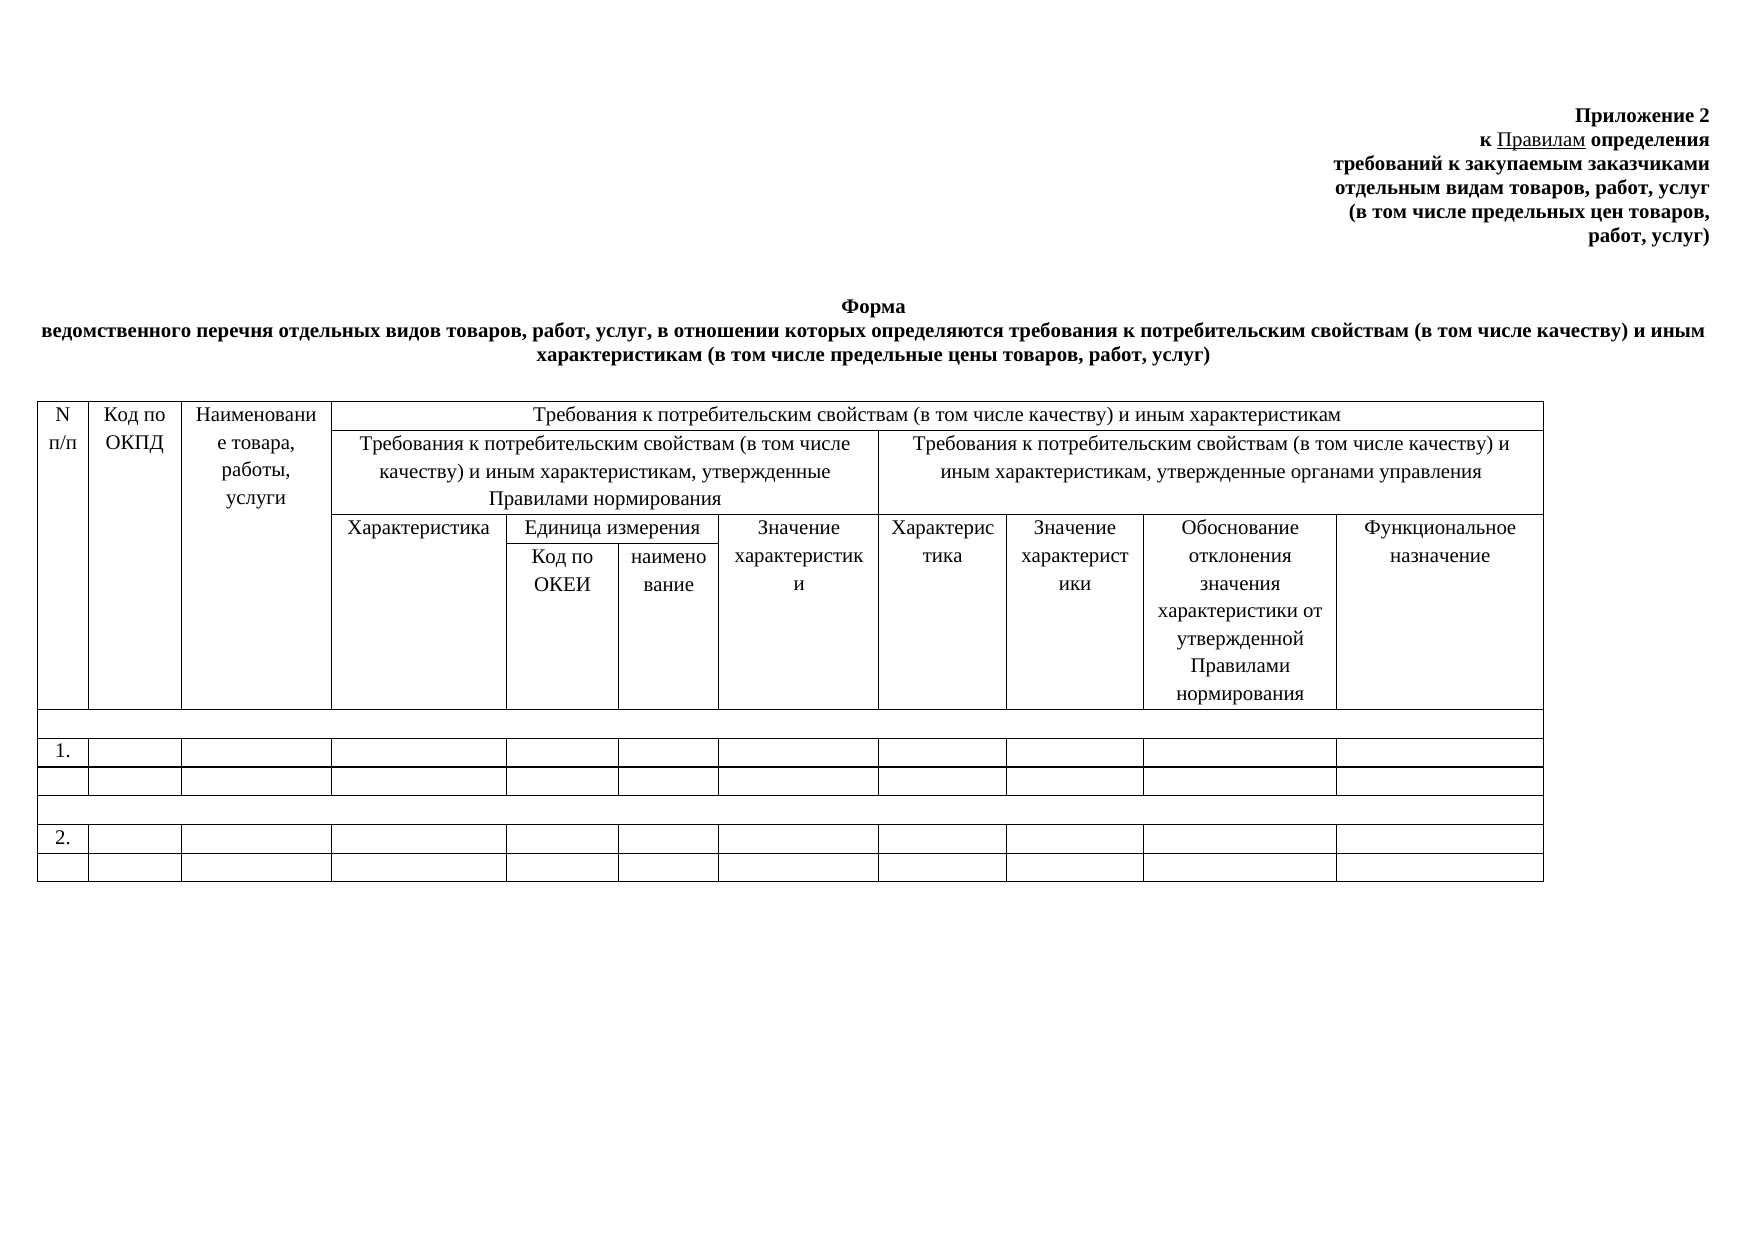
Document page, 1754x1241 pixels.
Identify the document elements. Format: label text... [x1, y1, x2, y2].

table_cell [1007, 739, 1143, 766]
table_cell [1007, 854, 1143, 881]
table_cell [879, 825, 1006, 853]
table_cell [507, 854, 618, 881]
table_cell Код по ОКЕИ [507, 544, 618, 709]
table_cell [507, 739, 618, 766]
table_cell [879, 739, 1006, 766]
table_cell 2. [38, 825, 88, 853]
table_cell [719, 739, 878, 766]
table_cell наименование [619, 544, 718, 709]
text Приложение 2 [37, 103, 1710, 127]
table_header Требования к потребительским свойствам (в том числе качеству) и иным характеристикам [332, 402, 1543, 430]
table_cell [1007, 825, 1143, 853]
table_cell [1337, 854, 1543, 881]
table_cell [1337, 768, 1543, 795]
text отдельным видам товаров, работ, услуг [37, 175, 1710, 199]
table_cell [1007, 768, 1143, 795]
text работ, услуг) [37, 223, 1710, 247]
table_cell [719, 854, 878, 881]
table_header Наименование товара, работы, услуги [182, 402, 331, 709]
table_cell [332, 768, 506, 795]
table_cell [332, 854, 506, 881]
table_cell [89, 768, 181, 795]
table_cell Требования к потребительским свойствам (в том числе качеству) и иным характеристикам, утвержденные органами управления [879, 431, 1543, 514]
table_cell Требования к потребительским свойствам (в том числе качеству) и иным характеристикам, утвержденные Правилами нормирования [332, 431, 878, 514]
table_cell [1337, 825, 1543, 853]
text (в том числе предельных цен товаров, [37, 199, 1710, 223]
table_cell [1337, 739, 1543, 766]
table_cell [182, 854, 331, 881]
table_cell Характеристика [332, 515, 506, 709]
table_cell [1144, 825, 1336, 853]
table_cell [89, 854, 181, 881]
table_cell [1144, 768, 1336, 795]
table_cell [619, 825, 718, 853]
table_cell [182, 768, 331, 795]
table_cell Обоснование отклонения значения характеристики от утвержденной Правилами нормирования [1144, 515, 1336, 709]
table_cell Характеристика [879, 515, 1006, 709]
table_cell Значение характеристики [719, 515, 878, 709]
table_cell [507, 825, 618, 853]
table_cell [38, 710, 1543, 737]
table_cell [507, 768, 618, 795]
table_cell [619, 854, 718, 881]
table_cell [879, 768, 1006, 795]
table_cell [332, 739, 506, 766]
table_cell Значение характеристики [1007, 515, 1143, 709]
table_cell [1144, 854, 1336, 881]
text к Правилам определения [37, 127, 1710, 151]
table_cell [719, 825, 878, 853]
table_cell 1. [38, 739, 88, 766]
table_header Код по ОКПД [89, 402, 181, 709]
table_cell [38, 854, 88, 881]
table_cell [619, 739, 718, 766]
table_cell Функциональное назначение [1337, 515, 1543, 709]
table_cell [182, 825, 331, 853]
table_cell [332, 825, 506, 853]
table_cell [89, 739, 181, 766]
table_cell [38, 768, 88, 795]
text Форма ведомственного перечня отдельных видов товаров, работ, услуг, в отношении которых определяются требования к потребительским свойствам (в том числе качеству) и иным характеристикам (в том числе предельные цены товаров, работ, услуг) [37, 293, 1710, 366]
table_cell [719, 768, 878, 795]
table_cell [879, 854, 1006, 881]
table_cell [182, 739, 331, 766]
table_cell [38, 796, 1543, 824]
table_cell Единица измерения [507, 515, 718, 543]
text требований к закупаемым заказчиками [37, 151, 1710, 175]
table_cell [89, 825, 181, 853]
table_cell [619, 768, 718, 795]
table_cell [1144, 739, 1336, 766]
table_header N п/п [38, 402, 88, 709]
